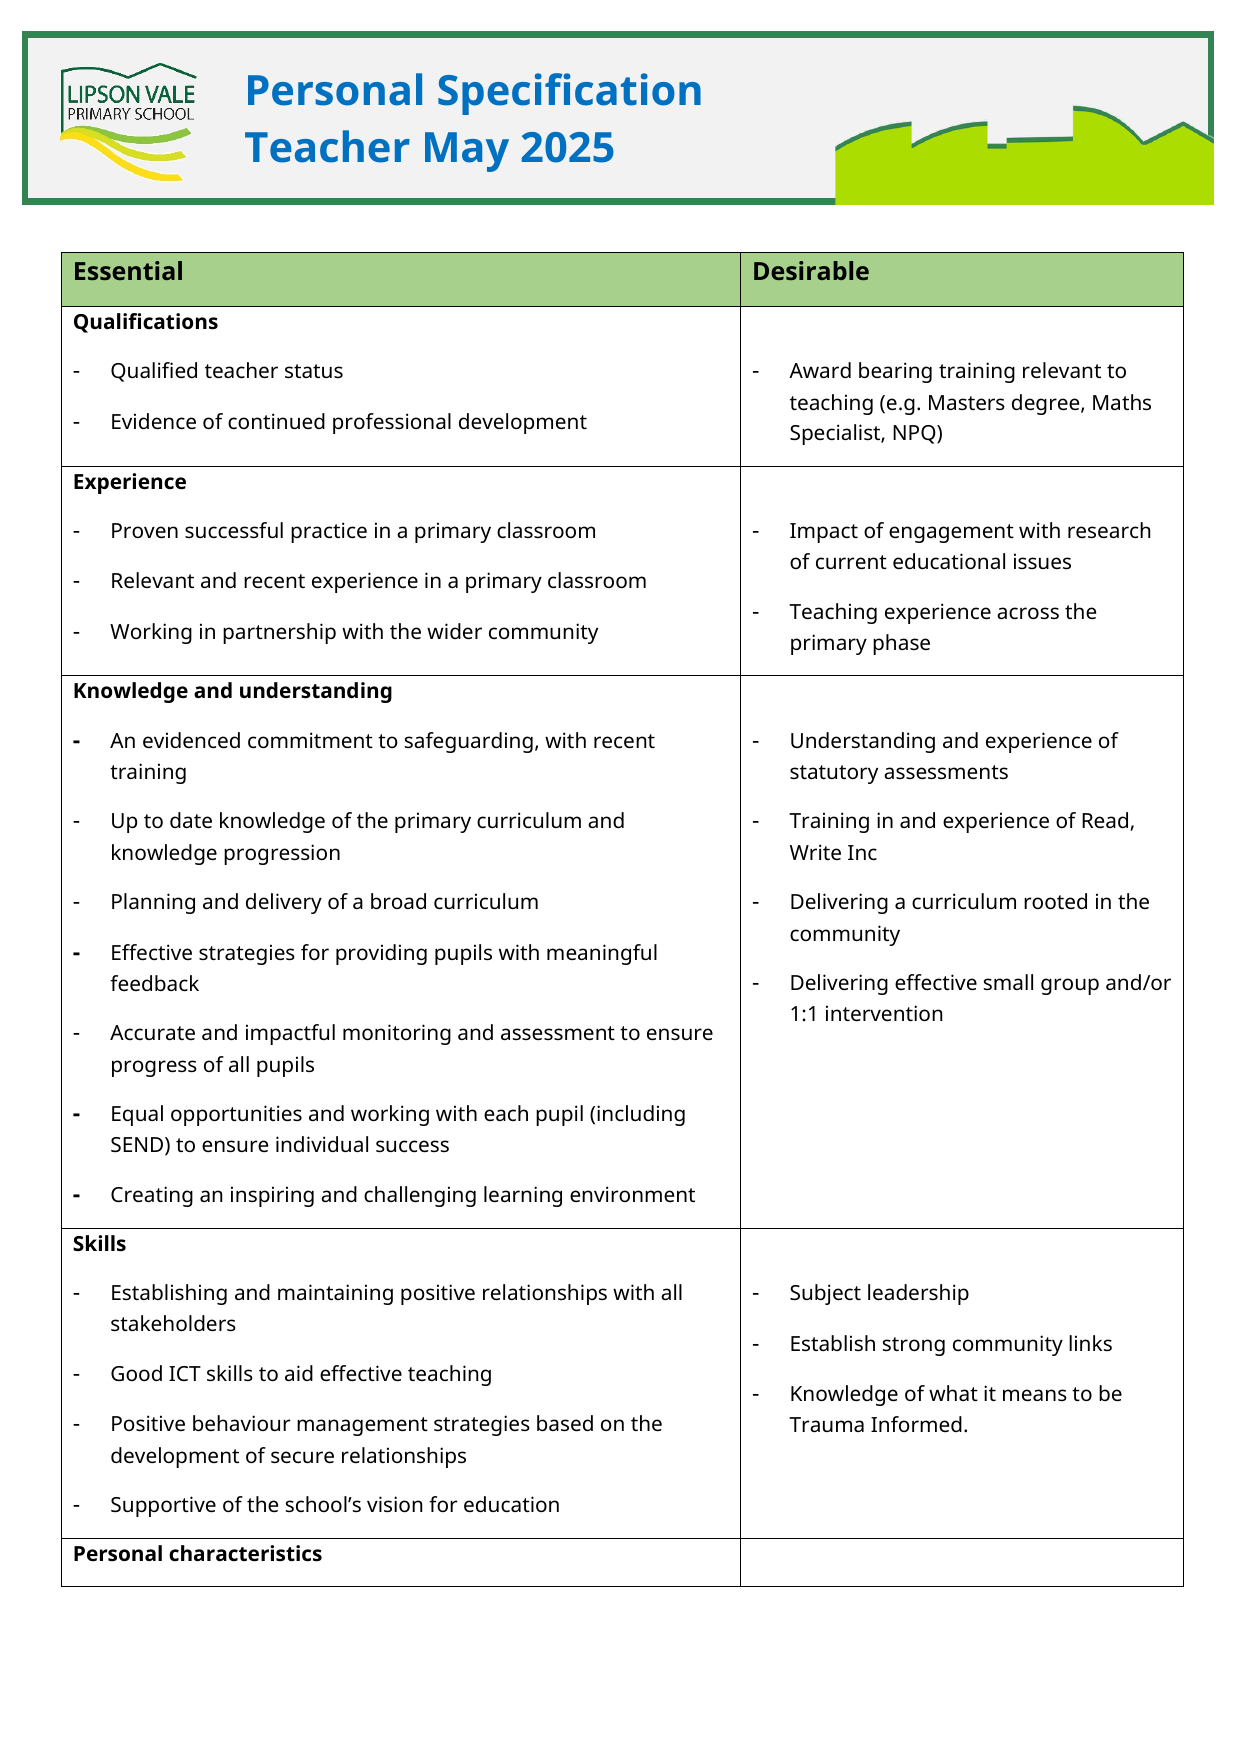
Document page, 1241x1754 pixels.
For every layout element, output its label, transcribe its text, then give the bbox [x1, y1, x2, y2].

picture [53, 42, 205, 194]
table_cell Qualifications Qualified teacher status Evidence of continued professional development [62, 307, 740, 466]
table_cell Subject leadership Establish strong community links Knowledge of what it means to be Trauma Informed. [741, 1229, 1183, 1538]
table_cell Award bearing training relevant to teaching (e.g. Masters degree, Maths Specialist, NPQ) [741, 307, 1183, 466]
table_cell Impact of engagement with research of current educational issues Teaching experience across the primary phase [741, 467, 1183, 675]
table_header Essential [62, 253, 740, 306]
table_cell Knowledge and understanding An evidenced commitment to safeguarding, with recent training Up to date knowledge of the primary curriculum and knowledge progression Planning and delivery of a broad curriculum Effective strategies for providing pupils with meaningful feedback Accurate and impactful monitoring and assessment to ensure progress of all pupils Equal opportunities and working with each pupil (including SEND) to ensure individual success Creating an inspiring and challenging learning environment [62, 676, 740, 1228]
table_cell Skills Establishing and maintaining positive relationships with all stakeholders Good ICT skills to aid effective teaching Positive behaviour management strategies based on the development of secure relationships Supportive of the school’s vision for education [62, 1229, 740, 1538]
picture [835, 103, 1214, 205]
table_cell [62, 1539, 740, 1586]
table_cell Understanding and experience of statutory assessments Training in and experience of Read, Write Inc Delivering a curriculum rooted in the community Delivering effective small group and/or 1:1 intervention [741, 676, 1183, 1228]
table_cell [741, 1539, 1183, 1586]
table_header Desirable [741, 253, 1183, 306]
table_cell Experience Proven successful practice in a primary classroom Relevant and recent experience in a primary classroom Working in partnership with the wider community [62, 467, 740, 675]
